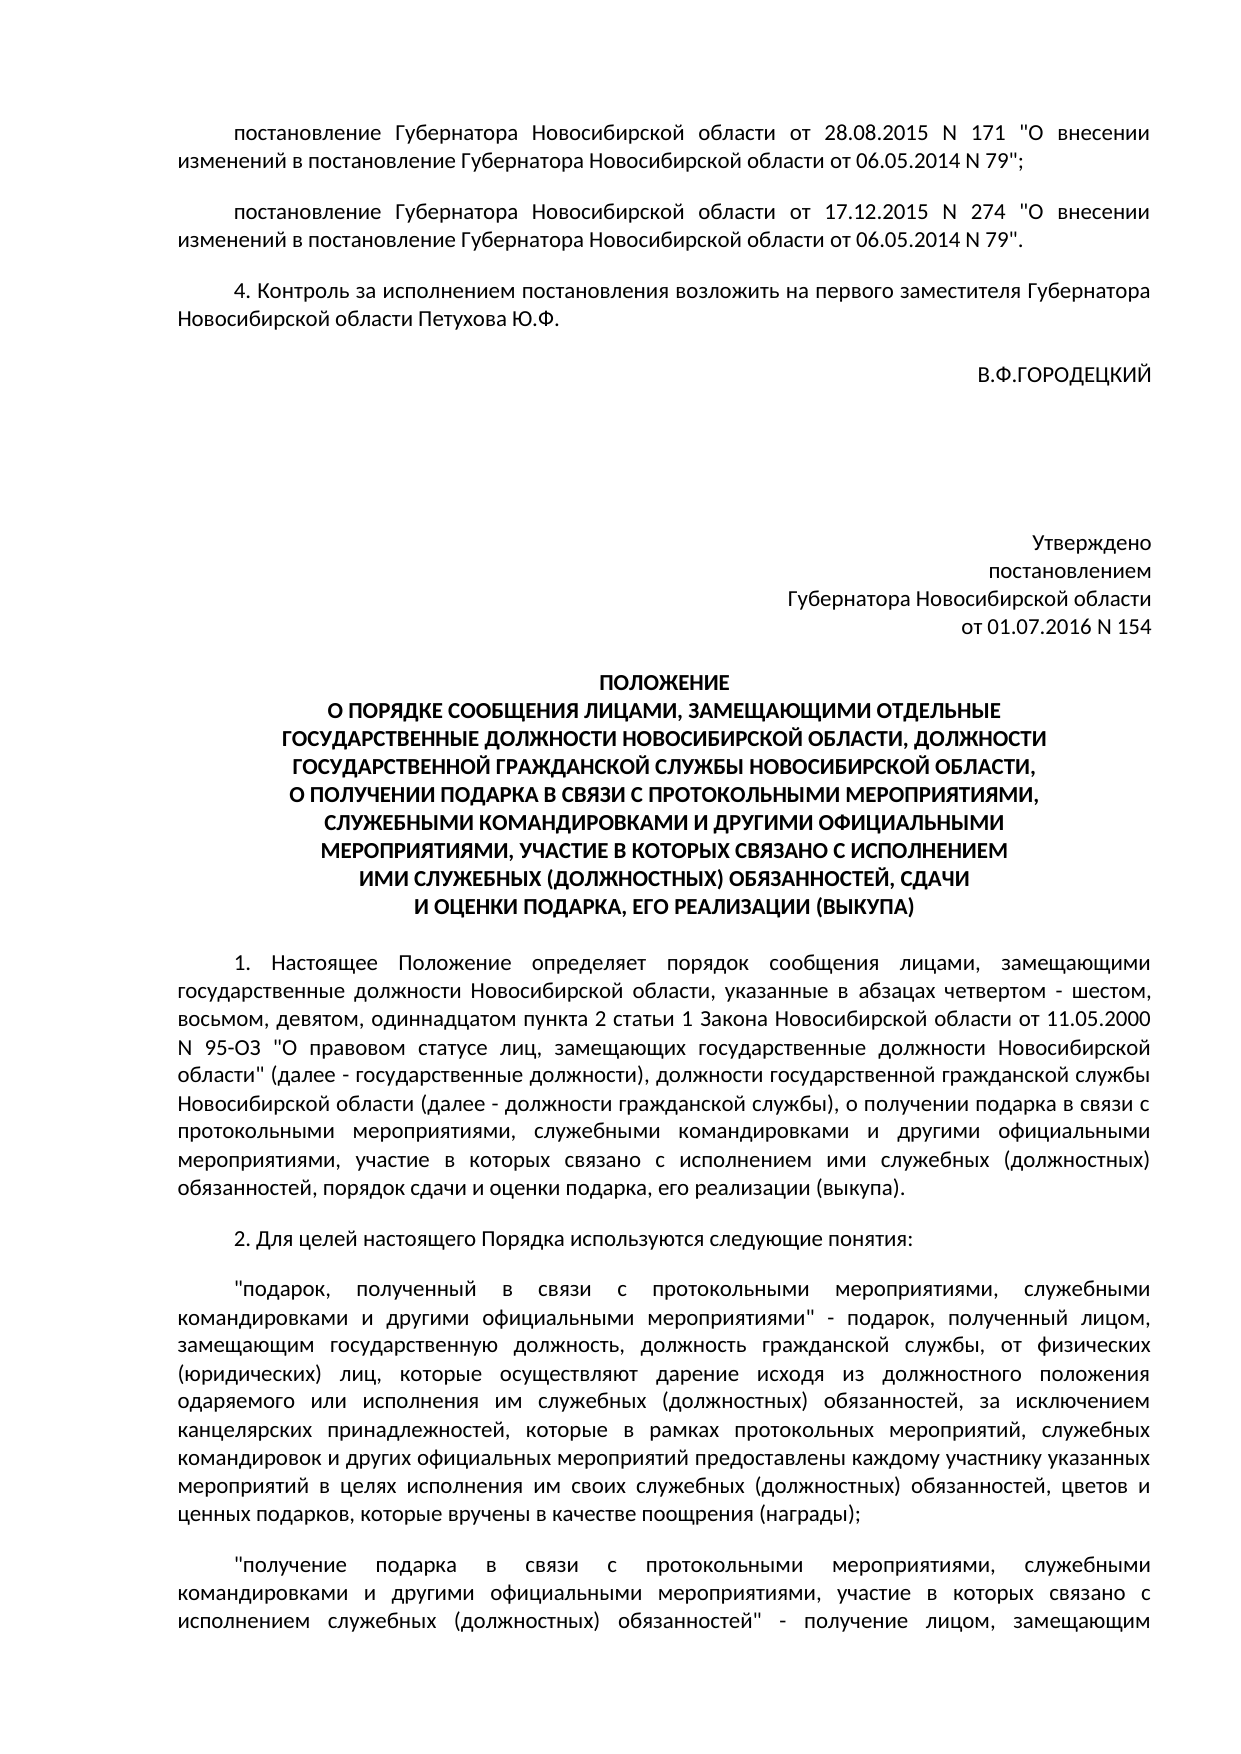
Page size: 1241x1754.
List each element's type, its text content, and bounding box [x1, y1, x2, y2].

text 4. Контроль за исполнением постановления возложить на первого заместителя Губернатора Новосибирской области Петухова Ю.Ф. [177, 276, 1152, 332]
title ГОСУДАРСТВЕННЫЕ ДОЛЖНОСТИ НОВОСИБИРСКОЙ ОБЛАСТИ, ДОЛЖНОСТИ [177, 724, 1152, 752]
text постановление Губернатора Новосибирской области от 17.12.2015 N 274 "О внесении изменений в постановление Губернатора Новосибирской области от 06.05.2014 N 79". [177, 197, 1152, 253]
text В.Ф.ГОРОДЕЦКИЙ [177, 360, 1152, 388]
text постановление Губернатора Новосибирской области от 28.08.2015 N 171 "О внесении изменений в постановление Губернатора Новосибирской области от 06.05.2014 N 79"; [177, 118, 1152, 174]
title СЛУЖЕБНЫМИ КОМАНДИРОВКАМИ И ДРУГИМИ ОФИЦИАЛЬНЫМИ [177, 808, 1152, 836]
text от 01.07.2016 N 154 [177, 612, 1152, 640]
title ИМИ СЛУЖЕБНЫХ (ДОЛЖНОСТНЫХ) ОБЯЗАННОСТЕЙ, СДАЧИ [177, 864, 1152, 892]
title И ОЦЕНКИ ПОДАРКА, ЕГО РЕАЛИЗАЦИИ (ВЫКУПА) [177, 892, 1152, 921]
title МЕРОПРИЯТИЯМИ, УЧАСТИЕ В КОТОРЫХ СВЯЗАНО С ИСПОЛНЕНИЕМ [177, 836, 1152, 864]
title О ПОЛУЧЕНИИ ПОДАРКА В СВЯЗИ С ПРОТОКОЛЬНЫМИ МЕРОПРИЯТИЯМИ, [177, 780, 1152, 808]
text 2. Для целей настоящего Порядка используются следующие понятия: [177, 1224, 1152, 1252]
title ГОСУДАРСТВЕННОЙ ГРАЖДАНСКОЙ СЛУЖБЫ НОВОСИБИРСКОЙ ОБЛАСТИ, [177, 752, 1152, 780]
text Губернатора Новосибирской области [177, 584, 1152, 612]
text постановлением [177, 556, 1152, 584]
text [177, 1550, 1152, 1634]
text 1. Настоящее Положение определяет порядок сообщения лицами, замещающими государственные должности Новосибирской области, указанные в абзацах четвертом - шестом, восьмом, девятом, одиннадцатом пункта 2 статьи 1 Закона Новосибирской области от 11.05.2000 N 95-ОЗ "О правовом статусе лиц, замещающих государственные должности Новосибирской области" (далее - государственные должности), должности государственной гражданской службы Новосибирской области (далее - должности гражданской службы), о получении подарка в связи с протокольными мероприятиями, служебными командировками и другими официальными мероприятиями, участие в которых связано с исполнением ими служебных (должностных) обязанностей, порядок сдачи и оценки подарка, его реализации (выкупа). [177, 948, 1152, 1201]
text Утверждено [177, 528, 1152, 556]
title О ПОРЯДКЕ СООБЩЕНИЯ ЛИЦАМИ, ЗАМЕЩАЮЩИМИ ОТДЕЛЬНЫЕ [177, 696, 1152, 724]
title ПОЛОЖЕНИЕ [177, 668, 1152, 696]
text "подарок, полученный в связи с протокольными мероприятиями, служебными командировками и другими официальными мероприятиями" - подарок, полученный лицом, замещающим государственную должность, должность гражданской службы, от физических (юридических) лиц, которые осуществляют дарение исходя из должностного положения одаряемого или исполнения им служебных (должностных) обязанностей, за исключением канцелярских принадлежностей, которые в рамках протокольных мероприятий, служебных командировок и других официальных мероприятий предоставлены каждому участнику указанных мероприятий в целях исполнения им своих служебных (должностных) обязанностей, цветов и ценных подарков, которые вручены в качестве поощрения (награды); [177, 1274, 1152, 1527]
